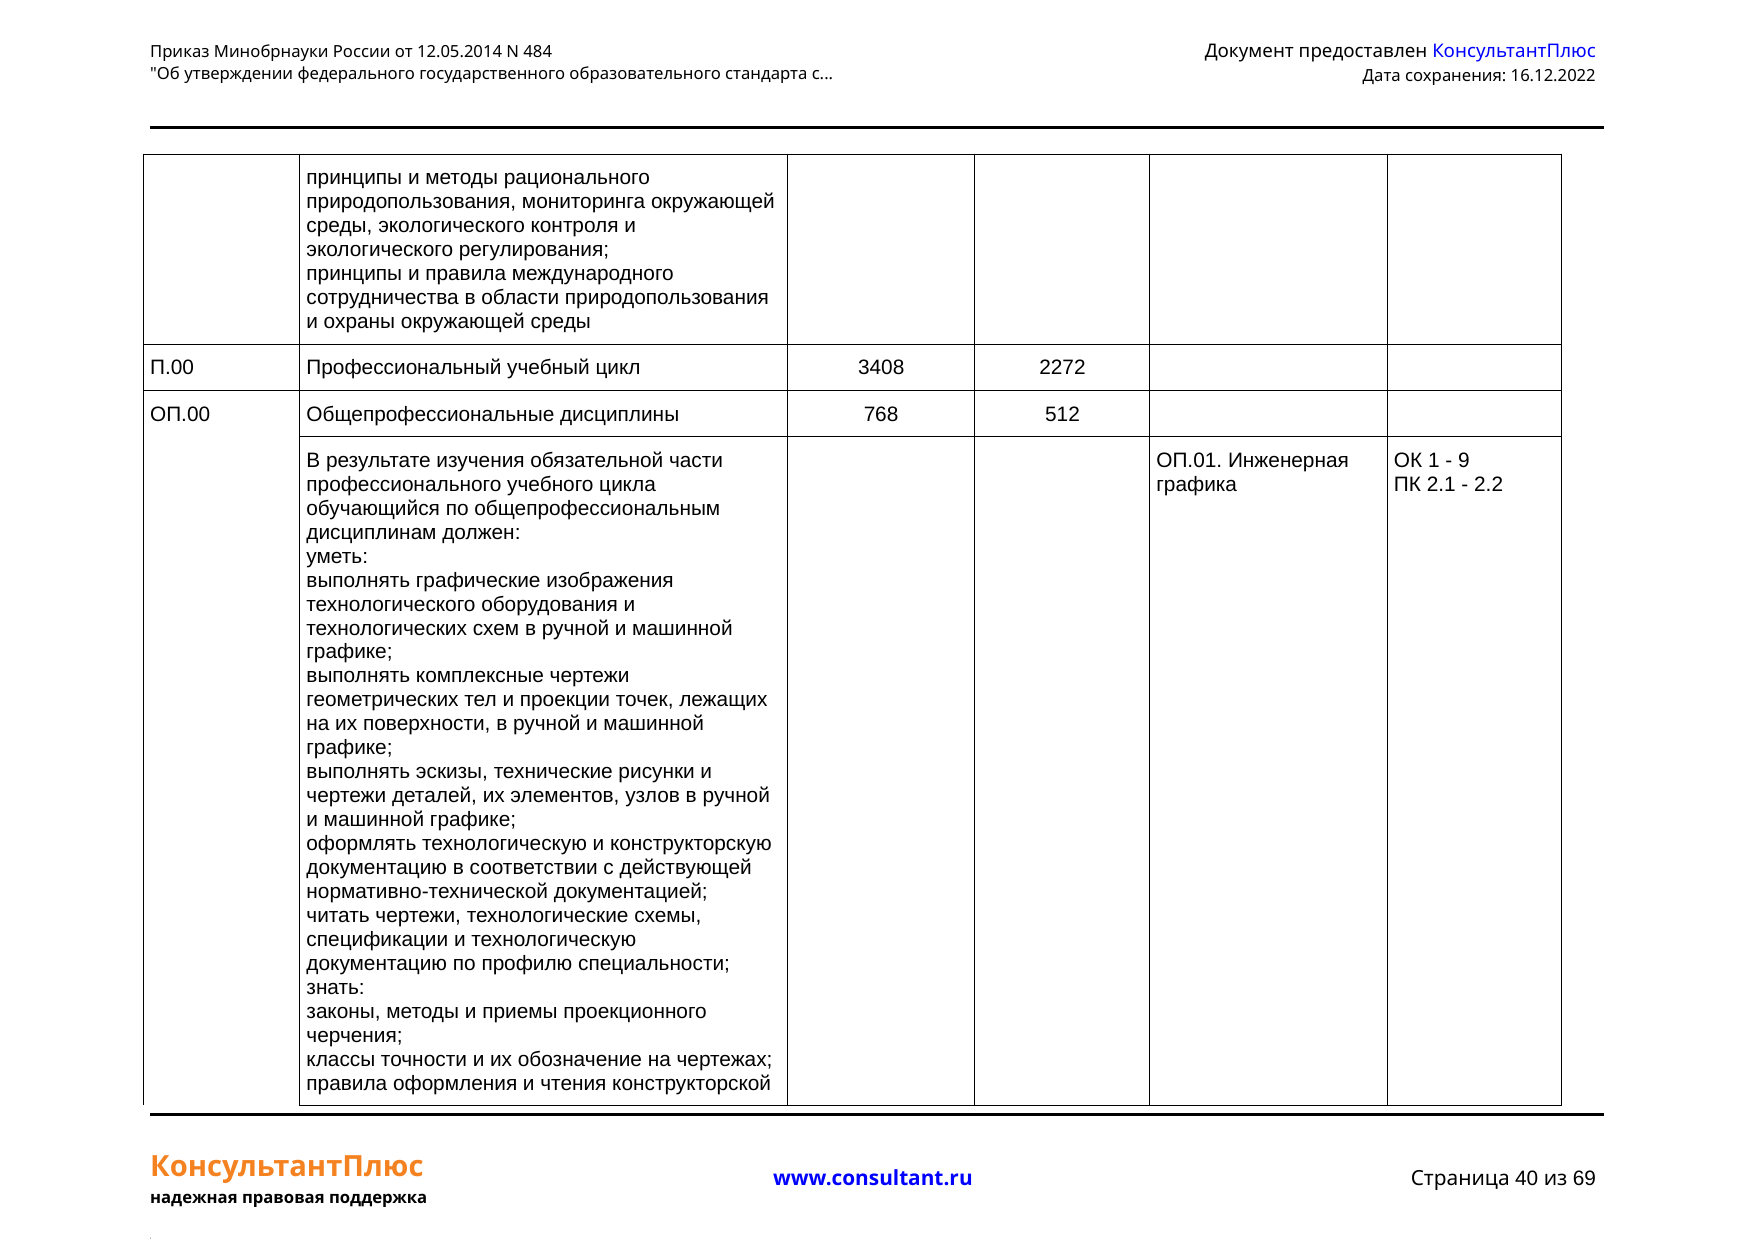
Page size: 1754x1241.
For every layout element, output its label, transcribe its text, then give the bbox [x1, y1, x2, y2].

table_cell [788, 155, 974, 343]
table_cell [1388, 437, 1561, 1105]
table_cell 2272 [975, 345, 1149, 390]
table_cell [975, 155, 1149, 343]
table_cell 768 [788, 391, 974, 436]
table_cell 3408 [788, 345, 974, 390]
table_cell [1150, 391, 1387, 436]
table_cell П.00 [144, 345, 299, 390]
table_cell [788, 437, 974, 1105]
table_cell [1388, 345, 1561, 390]
table_cell Профессиональный учебный цикл [300, 345, 787, 390]
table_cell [1150, 155, 1387, 343]
table_cell [1150, 345, 1387, 390]
table_cell [975, 437, 1149, 1105]
table_cell [1388, 391, 1561, 436]
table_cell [300, 437, 787, 1105]
table_cell Общепрофессиональные дисциплины [300, 391, 787, 436]
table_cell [1388, 155, 1561, 343]
table_cell ОП.00 [144, 391, 299, 1105]
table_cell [300, 155, 787, 343]
table_cell 512 [975, 391, 1149, 436]
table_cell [1150, 437, 1387, 1105]
